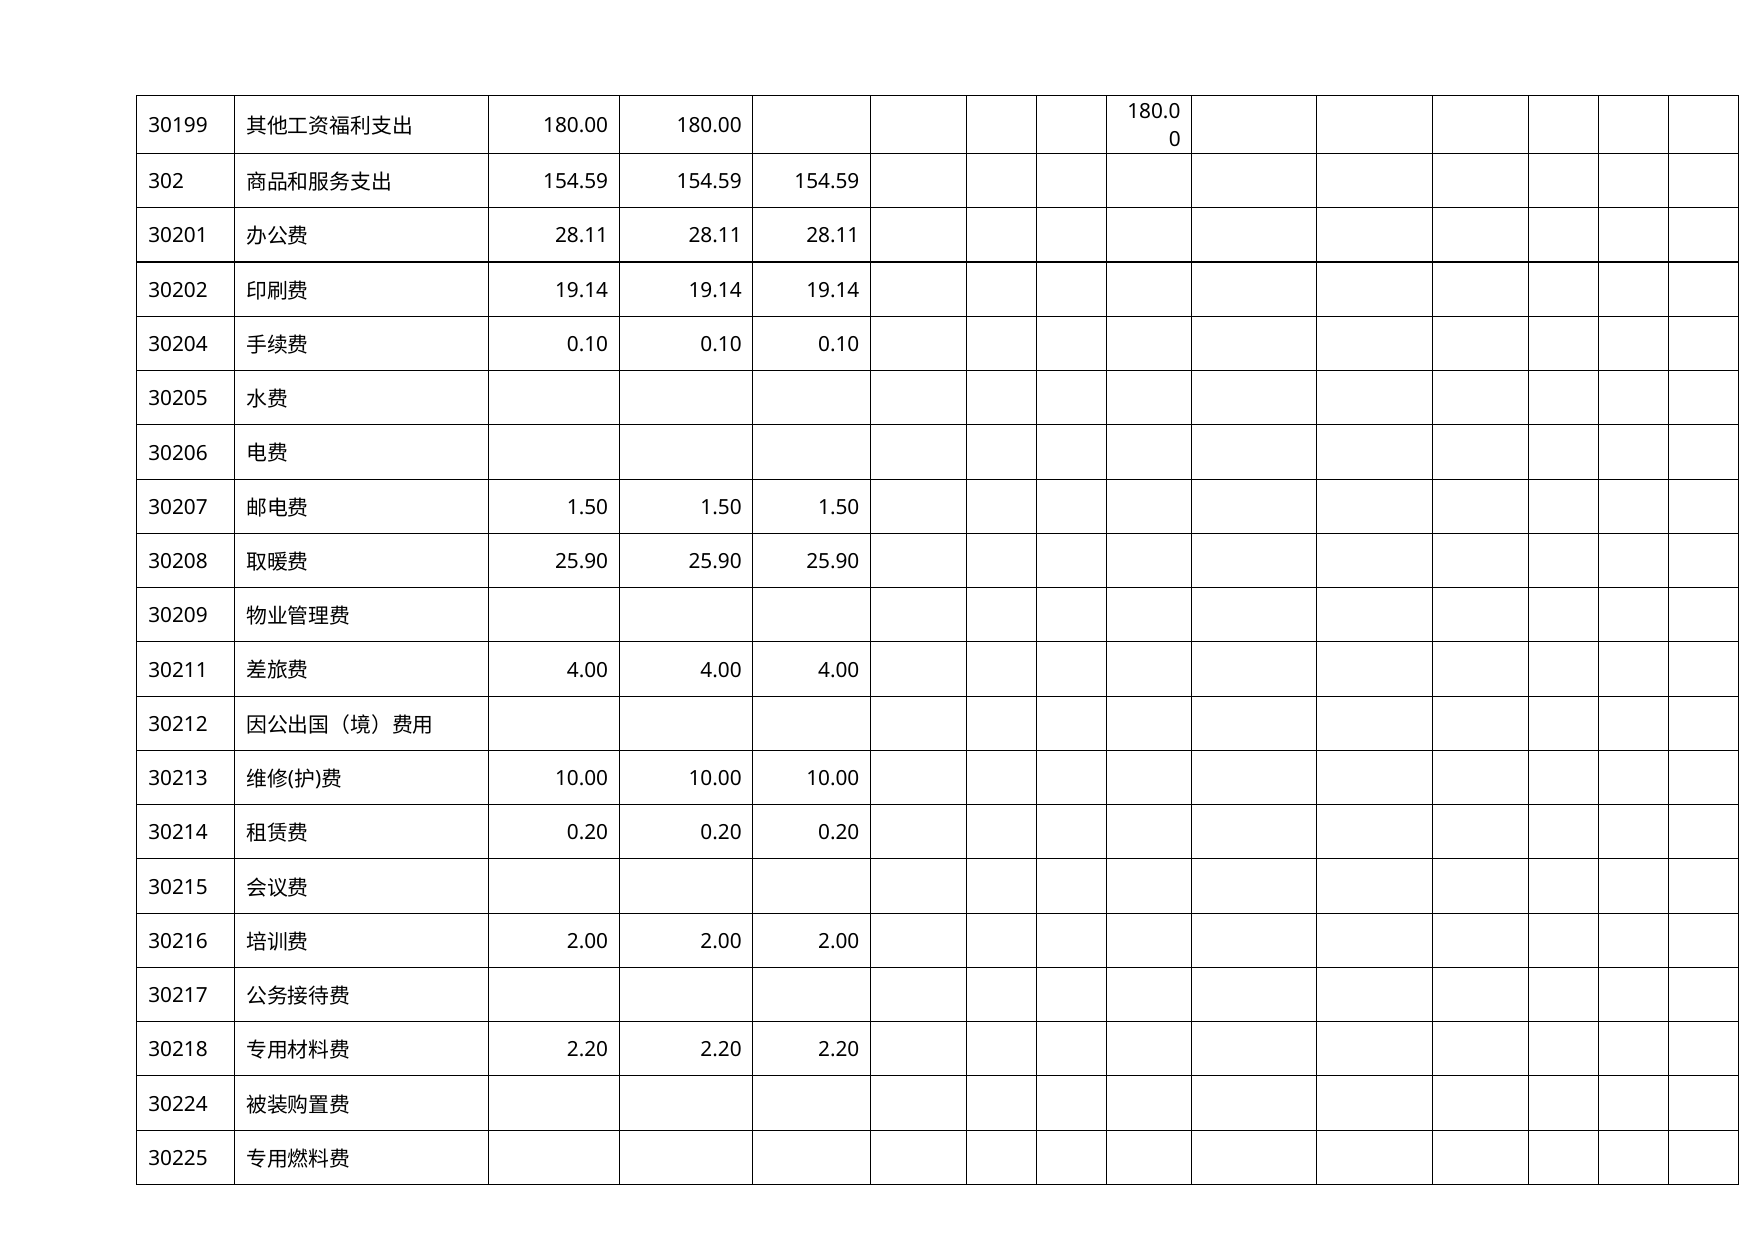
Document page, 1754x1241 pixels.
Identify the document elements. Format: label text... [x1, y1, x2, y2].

table_cell [1599, 96, 1668, 153]
table_cell [967, 588, 1036, 641]
table_cell [1037, 805, 1106, 858]
table_cell [1669, 914, 1738, 967]
table_cell [1529, 642, 1598, 696]
table_cell 被装购置费 [235, 1076, 488, 1130]
table_cell [620, 588, 752, 641]
table_cell [1669, 317, 1738, 370]
table_cell [1107, 371, 1191, 424]
table_cell 30215 [137, 859, 234, 913]
table_cell [1433, 968, 1528, 1021]
table_cell [1317, 588, 1432, 641]
table_cell [1669, 425, 1738, 478]
table_cell [871, 480, 966, 533]
table_cell [1529, 914, 1598, 967]
table_cell 2.20 [753, 1022, 870, 1075]
table_cell 30206 [137, 425, 234, 478]
table_cell [1037, 1022, 1106, 1075]
table_cell [1599, 154, 1668, 207]
table_cell [967, 859, 1036, 913]
table_cell [1107, 968, 1191, 1021]
table_cell [871, 96, 966, 153]
table_cell [1529, 425, 1598, 478]
table_cell [1433, 642, 1528, 696]
table_cell 会议费 [235, 859, 488, 913]
table_cell [489, 588, 619, 641]
table_cell [1192, 154, 1316, 207]
table_cell [1317, 154, 1432, 207]
table_cell 30225 [137, 1131, 234, 1184]
table_cell [1433, 697, 1528, 750]
table_cell [1317, 1022, 1432, 1075]
table_cell 30201 [137, 208, 234, 261]
table_cell 维修(护)费 [235, 751, 488, 804]
table_cell [753, 588, 870, 641]
table_cell [967, 480, 1036, 533]
table_cell [1529, 371, 1598, 424]
table_cell 30217 [137, 968, 234, 1021]
table_cell 0.10 [753, 317, 870, 370]
table_cell [1107, 208, 1191, 261]
table_cell [1599, 371, 1668, 424]
table_cell 30199 [137, 96, 234, 153]
table_cell [1192, 805, 1316, 858]
table_cell 租赁费 [235, 805, 488, 858]
table_cell [871, 1022, 966, 1075]
table_cell [1107, 588, 1191, 641]
table_cell [1192, 588, 1316, 641]
table_cell 30213 [137, 751, 234, 804]
table_cell 25.90 [620, 534, 752, 587]
table_cell [1192, 697, 1316, 750]
table_cell [1669, 1131, 1738, 1184]
table_cell 2.00 [620, 914, 752, 967]
table_cell 28.11 [620, 208, 752, 261]
table_cell [967, 154, 1036, 207]
table_cell [1599, 1022, 1668, 1075]
table_cell [620, 425, 752, 478]
table_cell [1192, 751, 1316, 804]
table_cell [1669, 263, 1738, 316]
table_cell [1192, 425, 1316, 478]
table_cell 154.59 [489, 154, 619, 207]
table_cell [1433, 914, 1528, 967]
table_cell [871, 968, 966, 1021]
table_cell [1037, 154, 1106, 207]
table_cell [1433, 480, 1528, 533]
table_cell [871, 154, 966, 207]
table_cell [1433, 588, 1528, 641]
table_cell [1107, 154, 1191, 207]
table_cell [1192, 1022, 1316, 1075]
table_cell [1433, 371, 1528, 424]
table_cell [871, 263, 966, 316]
table_cell [1107, 914, 1191, 967]
table_cell [1037, 425, 1106, 478]
table_cell [1037, 317, 1106, 370]
table_cell [1433, 1131, 1528, 1184]
table_cell [871, 208, 966, 261]
table_cell [1529, 1131, 1598, 1184]
table_cell 180.00 [489, 96, 619, 153]
table_cell [1037, 642, 1106, 696]
table_cell 30218 [137, 1022, 234, 1075]
table_cell [620, 859, 752, 913]
table_cell [1433, 317, 1528, 370]
table_cell 1.50 [489, 480, 619, 533]
table_cell 180.00 [620, 96, 752, 153]
table_cell [753, 371, 870, 424]
table_cell [1599, 1076, 1668, 1130]
table_cell 其他工资福利支出 [235, 96, 488, 153]
table_cell [489, 859, 619, 913]
table_cell 30211 [137, 642, 234, 696]
table_cell [1107, 480, 1191, 533]
table_cell [967, 805, 1036, 858]
table_cell [1599, 642, 1668, 696]
table_cell [967, 317, 1036, 370]
table_cell [620, 697, 752, 750]
table_cell [753, 968, 870, 1021]
table_cell 物业管理费 [235, 588, 488, 641]
table_cell [1669, 751, 1738, 804]
table_cell [1317, 642, 1432, 696]
table_cell [871, 642, 966, 696]
table_cell 0.10 [489, 317, 619, 370]
table_cell [1669, 154, 1738, 207]
table_cell [1037, 751, 1106, 804]
table_cell [1529, 317, 1598, 370]
table_cell 10.00 [753, 751, 870, 804]
table_cell [1037, 914, 1106, 967]
table_cell [1317, 1131, 1432, 1184]
table_cell [1037, 968, 1106, 1021]
table_cell 4.00 [753, 642, 870, 696]
table_cell [871, 697, 966, 750]
table_cell 30212 [137, 697, 234, 750]
table_cell 30209 [137, 588, 234, 641]
table_cell 差旅费 [235, 642, 488, 696]
table_cell [1599, 317, 1668, 370]
table_cell 商品和服务支出 [235, 154, 488, 207]
table_cell 4.00 [489, 642, 619, 696]
table_cell [871, 859, 966, 913]
table_cell [1433, 263, 1528, 316]
table_cell [1192, 371, 1316, 424]
table_cell [967, 1131, 1036, 1184]
table_cell [1669, 371, 1738, 424]
table_cell [967, 968, 1036, 1021]
table_cell [1107, 317, 1191, 370]
table_cell 1.50 [620, 480, 752, 533]
table_cell [753, 96, 870, 153]
table_cell [1107, 534, 1191, 587]
table_cell [1529, 805, 1598, 858]
table_cell [1192, 208, 1316, 261]
table_cell [1529, 263, 1598, 316]
table_cell [1317, 371, 1432, 424]
table_cell 电费 [235, 425, 488, 478]
table_cell [1192, 263, 1316, 316]
table_cell [620, 1076, 752, 1130]
table_cell [967, 534, 1036, 587]
table_cell [1317, 480, 1432, 533]
table_cell [1669, 534, 1738, 587]
table_cell 因公出国（境）费用 [235, 697, 488, 750]
table_cell 30216 [137, 914, 234, 967]
table_cell [1037, 371, 1106, 424]
table_cell 10.00 [620, 751, 752, 804]
table_cell [489, 1076, 619, 1130]
table_cell 公务接待费 [235, 968, 488, 1021]
table_cell [967, 425, 1036, 478]
table_cell [1107, 642, 1191, 696]
table_cell [1037, 1131, 1106, 1184]
table_cell 0.20 [489, 805, 619, 858]
table_cell 2.20 [620, 1022, 752, 1075]
table_cell [1669, 859, 1738, 913]
table_cell 办公费 [235, 208, 488, 261]
table_cell [1529, 588, 1598, 641]
table_cell [1433, 751, 1528, 804]
table_cell [967, 96, 1036, 153]
table_cell [871, 534, 966, 587]
table_cell [489, 425, 619, 478]
table_cell [1599, 697, 1668, 750]
table_cell [967, 914, 1036, 967]
table_cell [871, 1076, 966, 1130]
table_cell 手续费 [235, 317, 488, 370]
table_cell [1599, 588, 1668, 641]
table_cell [1107, 805, 1191, 858]
table_cell 2.00 [753, 914, 870, 967]
table_cell 30208 [137, 534, 234, 587]
table_cell [489, 697, 619, 750]
table_cell [1317, 96, 1432, 153]
table_cell [1037, 208, 1106, 261]
table_cell [871, 371, 966, 424]
table_cell 154.59 [753, 154, 870, 207]
table_cell [967, 263, 1036, 316]
table_cell 30202 [137, 263, 234, 316]
table_cell [489, 371, 619, 424]
table_cell [1037, 588, 1106, 641]
table_cell [1433, 96, 1528, 153]
table_cell [1037, 96, 1106, 153]
table_cell 19.14 [620, 263, 752, 316]
table_cell [1529, 154, 1598, 207]
table_cell [967, 371, 1036, 424]
table_cell [1599, 914, 1668, 967]
table_cell [620, 1131, 752, 1184]
table_cell [1037, 697, 1106, 750]
table_cell 30207 [137, 480, 234, 533]
table_cell [1037, 263, 1106, 316]
table_cell [1529, 96, 1598, 153]
table_cell [1529, 751, 1598, 804]
table_cell 180.00 [1107, 96, 1191, 153]
table_cell [1669, 588, 1738, 641]
table_cell [1599, 208, 1668, 261]
table_cell [1317, 697, 1432, 750]
table_cell 30204 [137, 317, 234, 370]
table_cell [1669, 805, 1738, 858]
table_cell [1317, 317, 1432, 370]
table_cell [1107, 859, 1191, 913]
table_cell [1529, 859, 1598, 913]
table_cell 4.00 [620, 642, 752, 696]
table_cell [1107, 1076, 1191, 1130]
table_cell 10.00 [489, 751, 619, 804]
table_cell [1037, 859, 1106, 913]
table_cell [753, 425, 870, 478]
table_cell [1433, 208, 1528, 261]
table_cell 培训费 [235, 914, 488, 967]
table_cell [1317, 968, 1432, 1021]
table_cell [1192, 1076, 1316, 1130]
table_cell 302 [137, 154, 234, 207]
table_cell [967, 208, 1036, 261]
table_cell 邮电费 [235, 480, 488, 533]
table_cell [871, 317, 966, 370]
table_cell [1037, 534, 1106, 587]
table_cell 28.11 [489, 208, 619, 261]
table_cell [620, 968, 752, 1021]
table_cell [871, 805, 966, 858]
table_cell [489, 1131, 619, 1184]
table_cell 1.50 [753, 480, 870, 533]
table_cell [1529, 480, 1598, 533]
table_cell [1529, 697, 1598, 750]
table_cell [1192, 1131, 1316, 1184]
table_cell [967, 1076, 1036, 1130]
table_cell 0.20 [753, 805, 870, 858]
table_cell [1599, 480, 1668, 533]
table_cell [1317, 859, 1432, 913]
table_cell 30214 [137, 805, 234, 858]
table_cell 0.20 [620, 805, 752, 858]
table_cell [1107, 1022, 1191, 1075]
table_cell [871, 588, 966, 641]
table_cell [967, 697, 1036, 750]
table_cell [1192, 480, 1316, 533]
table_cell [1669, 96, 1738, 153]
table_cell [871, 1131, 966, 1184]
table_cell [1037, 1076, 1106, 1130]
table_cell [1599, 968, 1668, 1021]
table_cell 2.00 [489, 914, 619, 967]
table_cell [1192, 914, 1316, 967]
table_cell [753, 859, 870, 913]
table_cell [1433, 154, 1528, 207]
table_cell [1433, 1076, 1528, 1130]
table_cell 2.20 [489, 1022, 619, 1075]
table_cell [753, 697, 870, 750]
table_cell [1599, 805, 1668, 858]
table_cell [1107, 751, 1191, 804]
table_cell 30205 [137, 371, 234, 424]
table_cell [1107, 697, 1191, 750]
table_cell [1599, 751, 1668, 804]
table_cell [1599, 534, 1668, 587]
table_cell [1317, 208, 1432, 261]
table_cell 28.11 [753, 208, 870, 261]
table_cell [1669, 968, 1738, 1021]
table_cell 专用燃料费 [235, 1131, 488, 1184]
table_cell [871, 751, 966, 804]
table_cell [1433, 425, 1528, 478]
table_cell [1317, 263, 1432, 316]
table_cell [1317, 805, 1432, 858]
table_cell [1317, 751, 1432, 804]
table_cell 19.14 [753, 263, 870, 316]
table_cell [1192, 317, 1316, 370]
table_cell [1192, 534, 1316, 587]
table_cell [1669, 697, 1738, 750]
table_cell 25.90 [753, 534, 870, 587]
table_cell 印刷费 [235, 263, 488, 316]
table_cell [871, 914, 966, 967]
table_cell [489, 968, 619, 1021]
table_cell [1037, 480, 1106, 533]
table_cell [1599, 263, 1668, 316]
table_cell 25.90 [489, 534, 619, 587]
table_cell [967, 751, 1036, 804]
table_cell 专用材料费 [235, 1022, 488, 1075]
table_cell [1192, 968, 1316, 1021]
table_cell [1107, 425, 1191, 478]
table_cell [753, 1131, 870, 1184]
table_cell [1529, 968, 1598, 1021]
table_cell [1107, 1131, 1191, 1184]
table_cell [1669, 642, 1738, 696]
table_cell [871, 425, 966, 478]
table_cell [1192, 96, 1316, 153]
table_cell [1433, 534, 1528, 587]
table_cell [1599, 1131, 1668, 1184]
table_cell 30224 [137, 1076, 234, 1130]
table_cell [1669, 1076, 1738, 1130]
table_cell 水费 [235, 371, 488, 424]
table_cell [1317, 1076, 1432, 1130]
table_cell [620, 371, 752, 424]
table_cell [1433, 1022, 1528, 1075]
table_cell [1317, 534, 1432, 587]
table_cell [1317, 425, 1432, 478]
table_cell [967, 1022, 1036, 1075]
table_cell 取暖费 [235, 534, 488, 587]
table_cell [753, 1076, 870, 1130]
table_cell 19.14 [489, 263, 619, 316]
table_cell [1192, 859, 1316, 913]
table_cell [1433, 805, 1528, 858]
table_cell [1107, 263, 1191, 316]
table_cell 0.10 [620, 317, 752, 370]
table_cell [967, 642, 1036, 696]
table_cell [1433, 859, 1528, 913]
table_cell [1192, 642, 1316, 696]
table_cell [1669, 208, 1738, 261]
table_cell [1317, 914, 1432, 967]
table_cell [1669, 1022, 1738, 1075]
table_cell [1669, 480, 1738, 533]
table_cell [1599, 859, 1668, 913]
table_cell 154.59 [620, 154, 752, 207]
table_cell [1529, 208, 1598, 261]
table_cell [1529, 1022, 1598, 1075]
table_cell [1529, 534, 1598, 587]
table_cell [1599, 425, 1668, 478]
table_cell [1529, 1076, 1598, 1130]
